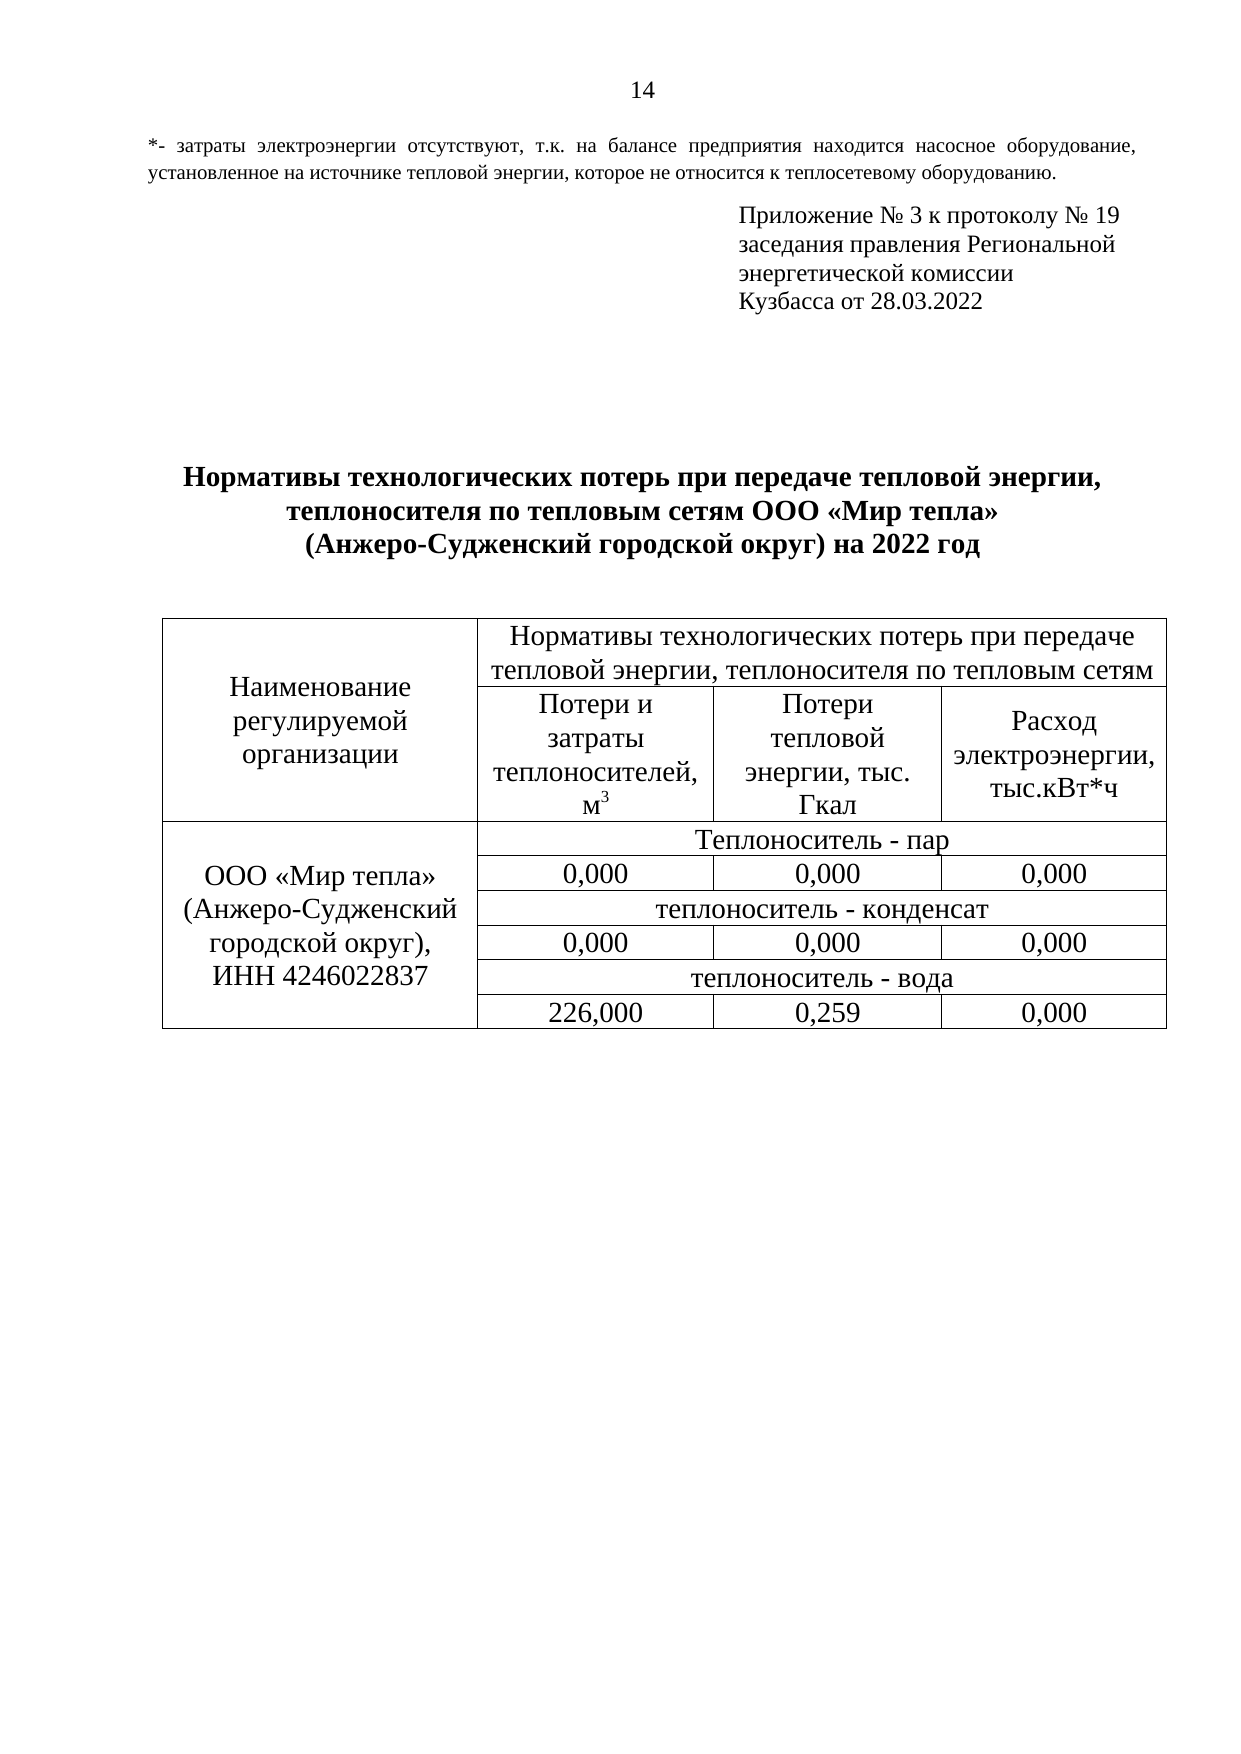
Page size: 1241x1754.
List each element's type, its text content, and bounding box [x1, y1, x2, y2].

table_cell 0,000 [942, 995, 1166, 1028]
text Нормативы технологических потерь при передаче тепловой энергии, теплоносителя по тепловым сетям ООО «Мир тепла» [148, 459, 1137, 526]
table_cell 0,000 [942, 926, 1166, 959]
table_cell 226,000 [478, 995, 713, 1028]
table_cell Расход электроэнергии, тыс.кВт*ч [942, 687, 1166, 821]
table_cell Потери и затраты теплоносителей, м3 [478, 687, 713, 821]
table_cell теплоноситель - вода [478, 960, 1166, 994]
text (Анжеро-Судженский городской округ) на 2022 год [148, 526, 1137, 560]
text заседания правления Региональной [0, 229, 1196, 258]
table_cell 0,000 [714, 926, 941, 959]
text *- затраты электроэнергии отсутствуют, т.к. на балансе предприятия находится насосное оборудование, установленное на источнике тепловой энергии, которое не относится к теплосетевому оборудованию. [148, 132, 1137, 184]
table_cell Теплоноситель - пар [478, 822, 1166, 855]
table_cell ООО «Мир тепла» (Анжеро-Судженский городской округ), ИНН 4246022837 [163, 822, 477, 1028]
text Кузбасса от 28.03.2022 [0, 286, 1196, 315]
table_cell 0,259 [714, 995, 941, 1028]
table_header Нормативы технологических потерь при передаче тепловой энергии, теплоносителя по тепловым сетям [478, 619, 1166, 686]
table_cell 0,000 [714, 856, 941, 890]
table_cell теплоноситель - конденсат [478, 891, 1166, 924]
table_cell Потери тепловой энергии, тыс. Гкал [714, 687, 941, 821]
table_cell 0,000 [478, 926, 713, 959]
table_cell 0,000 [942, 856, 1166, 890]
table_cell 0,000 [478, 856, 713, 890]
text Приложение № 3 к протоколу № 19 [0, 200, 1196, 229]
text энергетической комиссии [0, 258, 1196, 286]
table_header Наименование регулируемой организации [163, 619, 477, 821]
